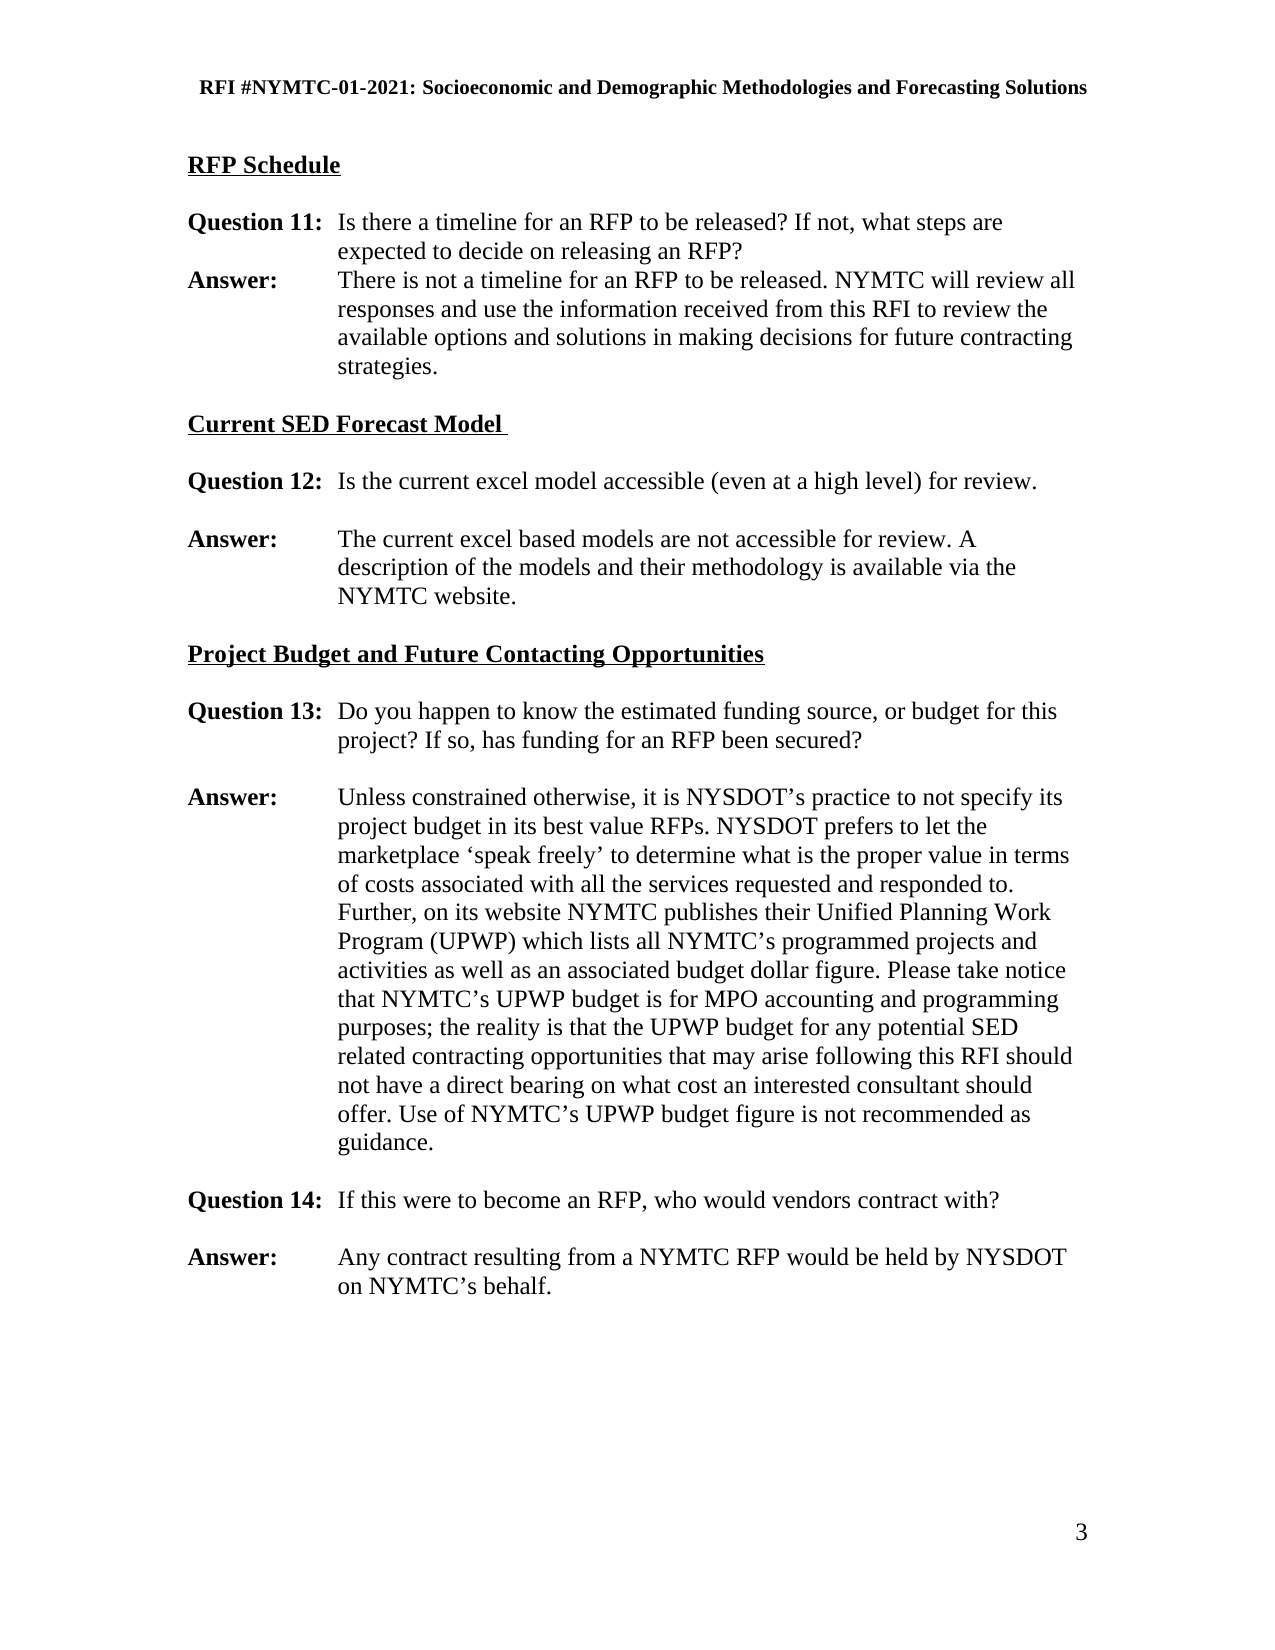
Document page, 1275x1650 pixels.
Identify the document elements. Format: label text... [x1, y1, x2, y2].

list Answer: Any contract resulting from a NYMTC RFP would be held by NYSDOT on NYMTC’s behalf. [187, 1242, 1087, 1300]
list Question 11: Is there a timeline for an RFP to be released? If not, what steps are expected to decide on releasing an RFP? [187, 207, 1087, 265]
list Question 12: Is the current excel model accessible (even at a high level) for review. [187, 466, 1087, 495]
list Question 13: Do you happen to know the estimated funding source, or budget for this project? If so, has funding for an RFP been secured? [187, 696, 1087, 754]
text RFP Schedule [187, 150, 1087, 179]
list Answer: There is not a timeline for an RFP to be released. NYMTC will review all responses and use the information received from this RFI to review the available options and solutions in making decisions for future contracting strategies. [187, 265, 1087, 380]
list Answer: The current excel based models are not accessible for review. A description of the models and their methodology is available via the NYMTC website. [187, 524, 1087, 610]
list Answer: Unless constrained otherwise, it is NYSDOT’s practice to not specify its project budget in its best value RFPs. NYSDOT prefers to let the marketplace ‘speak freely’ to determine what is the proper value in terms of costs associated with all the services requested and responded to. Further, on its website NYMTC publishes their Unified Planning Work Program (UPWP) which lists all NYMTC’s programmed projects and activities as well as an associated budget dollar figure. Please take notice that NYMTC’s UPWP budget is for MPO accounting and programming purposes; the reality is that the UPWP budget for any potential SED related contracting opportunities that may arise following this RFI should not have a direct bearing on what cost an interested consultant should offer. Use of NYMTC’s UPWP budget figure is not recommended as guidance. [187, 782, 1087, 1156]
list Question 14: If this were to become an RFP, who would vendors contract with? [187, 1185, 1087, 1214]
list Project Budget and Future Contacting Opportunities [187, 639, 1087, 667]
text Current SED Forecast Model [187, 409, 1087, 437]
